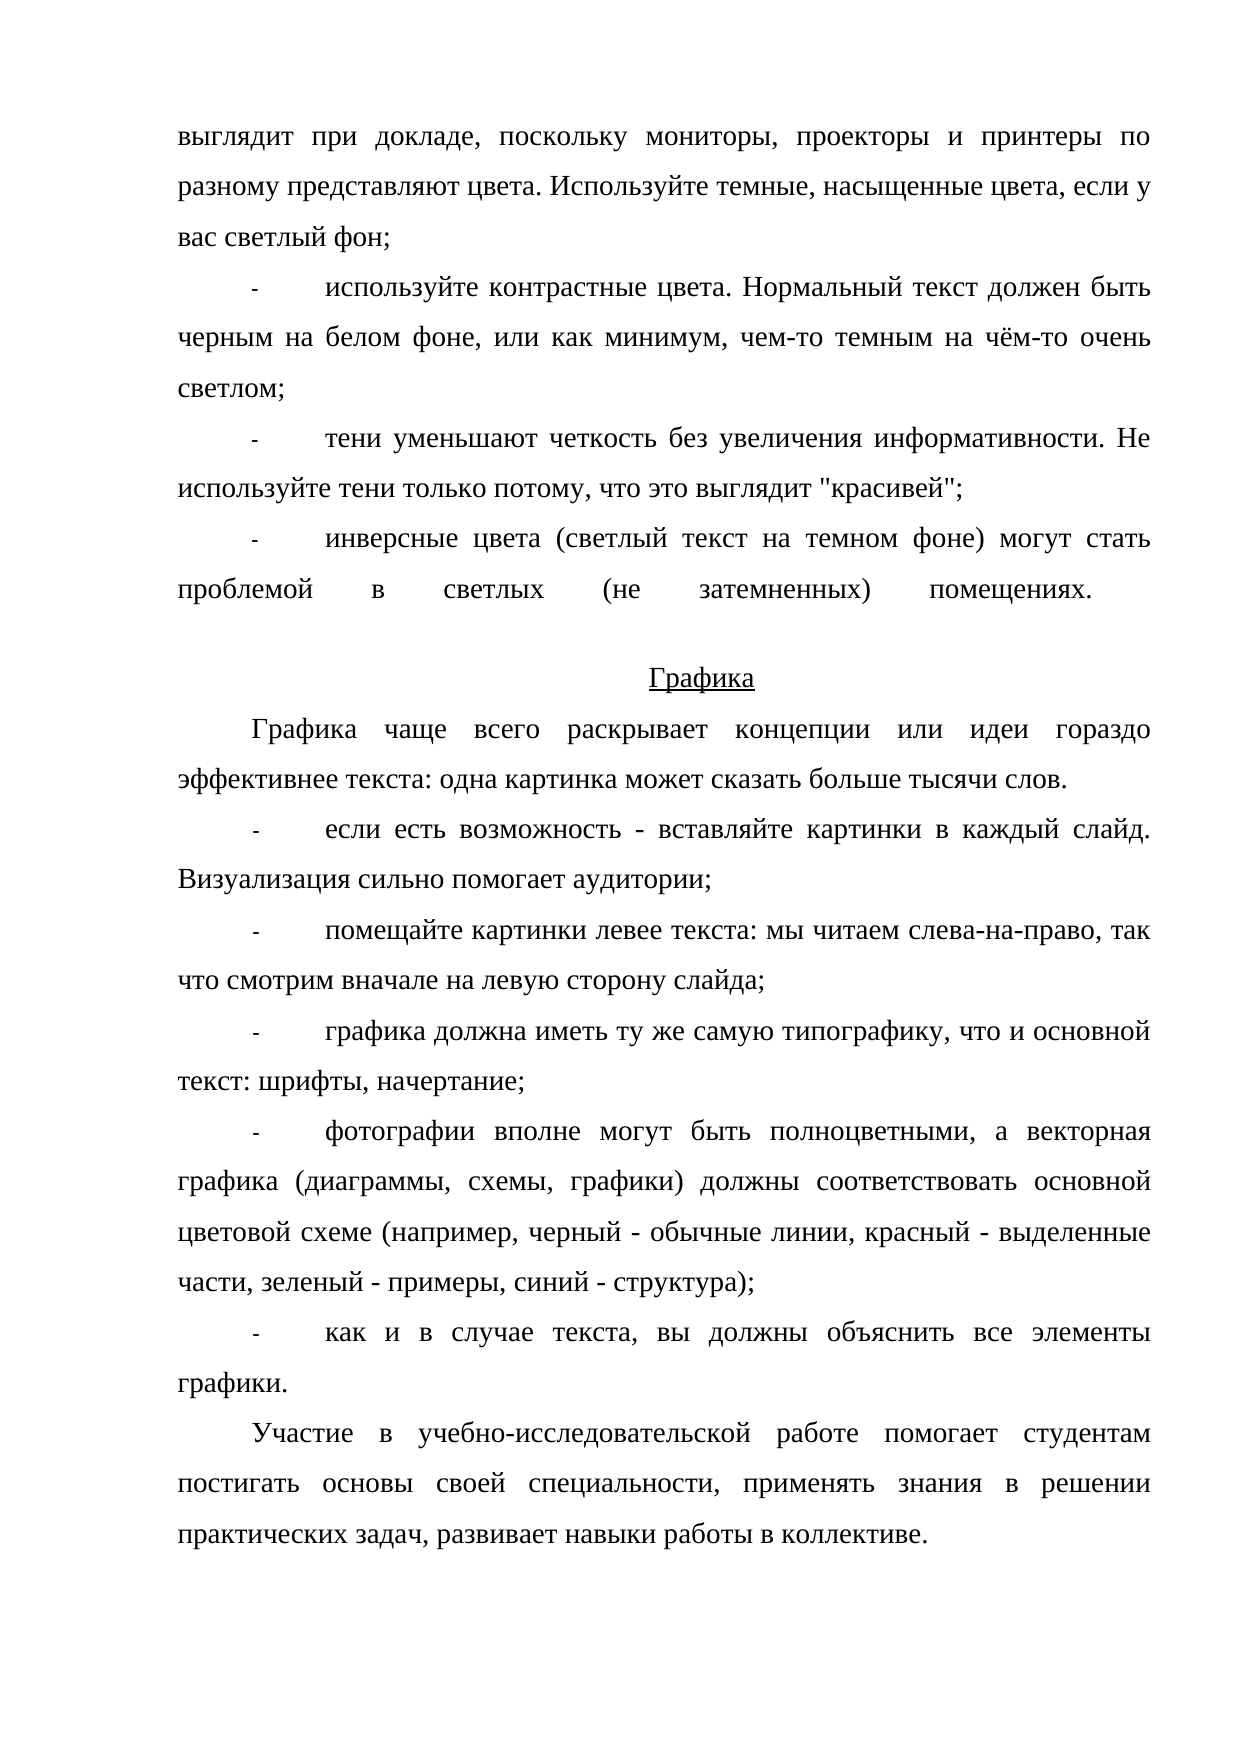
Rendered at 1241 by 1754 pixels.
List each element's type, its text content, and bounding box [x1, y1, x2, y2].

list фотографии вполне могут быть полноцветными, а векторная графика (диаграммы, схемы, графики) должны соответствовать основной цветовой схеме (например, черный - обычные линии, красный - выделенные части, зеленый - примеры, синий - структура); [177, 1113, 1152, 1298]
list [177, 118, 1152, 252]
list как и в случае текста, вы должны объяснить все элементы графики. [177, 1314, 1152, 1398]
list инверсные цвета (светлый текст на темном фоне) могут стать проблемой в светлых (не затемненных) помещениях. [177, 521, 1152, 646]
text Графика чаще всего раскрывает концепции или идеи гораздо эффективнее текста: одна картинка может сказать больше тысячи слов. [177, 711, 1152, 794]
list если есть возможность - вставляйте картинки в каждый слайд. Визуализация сильно помогает аудитории; [177, 811, 1152, 895]
text Графика [177, 660, 1152, 694]
list используйте контрастные цвета. Нормальный текст должен быть черным на белом фоне, или как минимум, чем-то темным на чём-то очень светлом; [177, 269, 1152, 403]
list графика должна иметь ту же самую типографику, что и основной текст: шрифты, начертание; [177, 1013, 1152, 1096]
list тени уменьшают четкость без увеличения информативности. Не используйте тени только потому, что это выглядит "красивей"; [177, 420, 1152, 504]
text Участие в учебно-исследовательской работе помогает студентам постигать основы своей специальности, применять знания в решении практических задач, развивает навыки работы в коллективе. [177, 1415, 1152, 1549]
list помещайте картинки левее текста: мы читаем слева-на-право, так что смотрим вначале на левую сторону слайда; [177, 912, 1152, 996]
